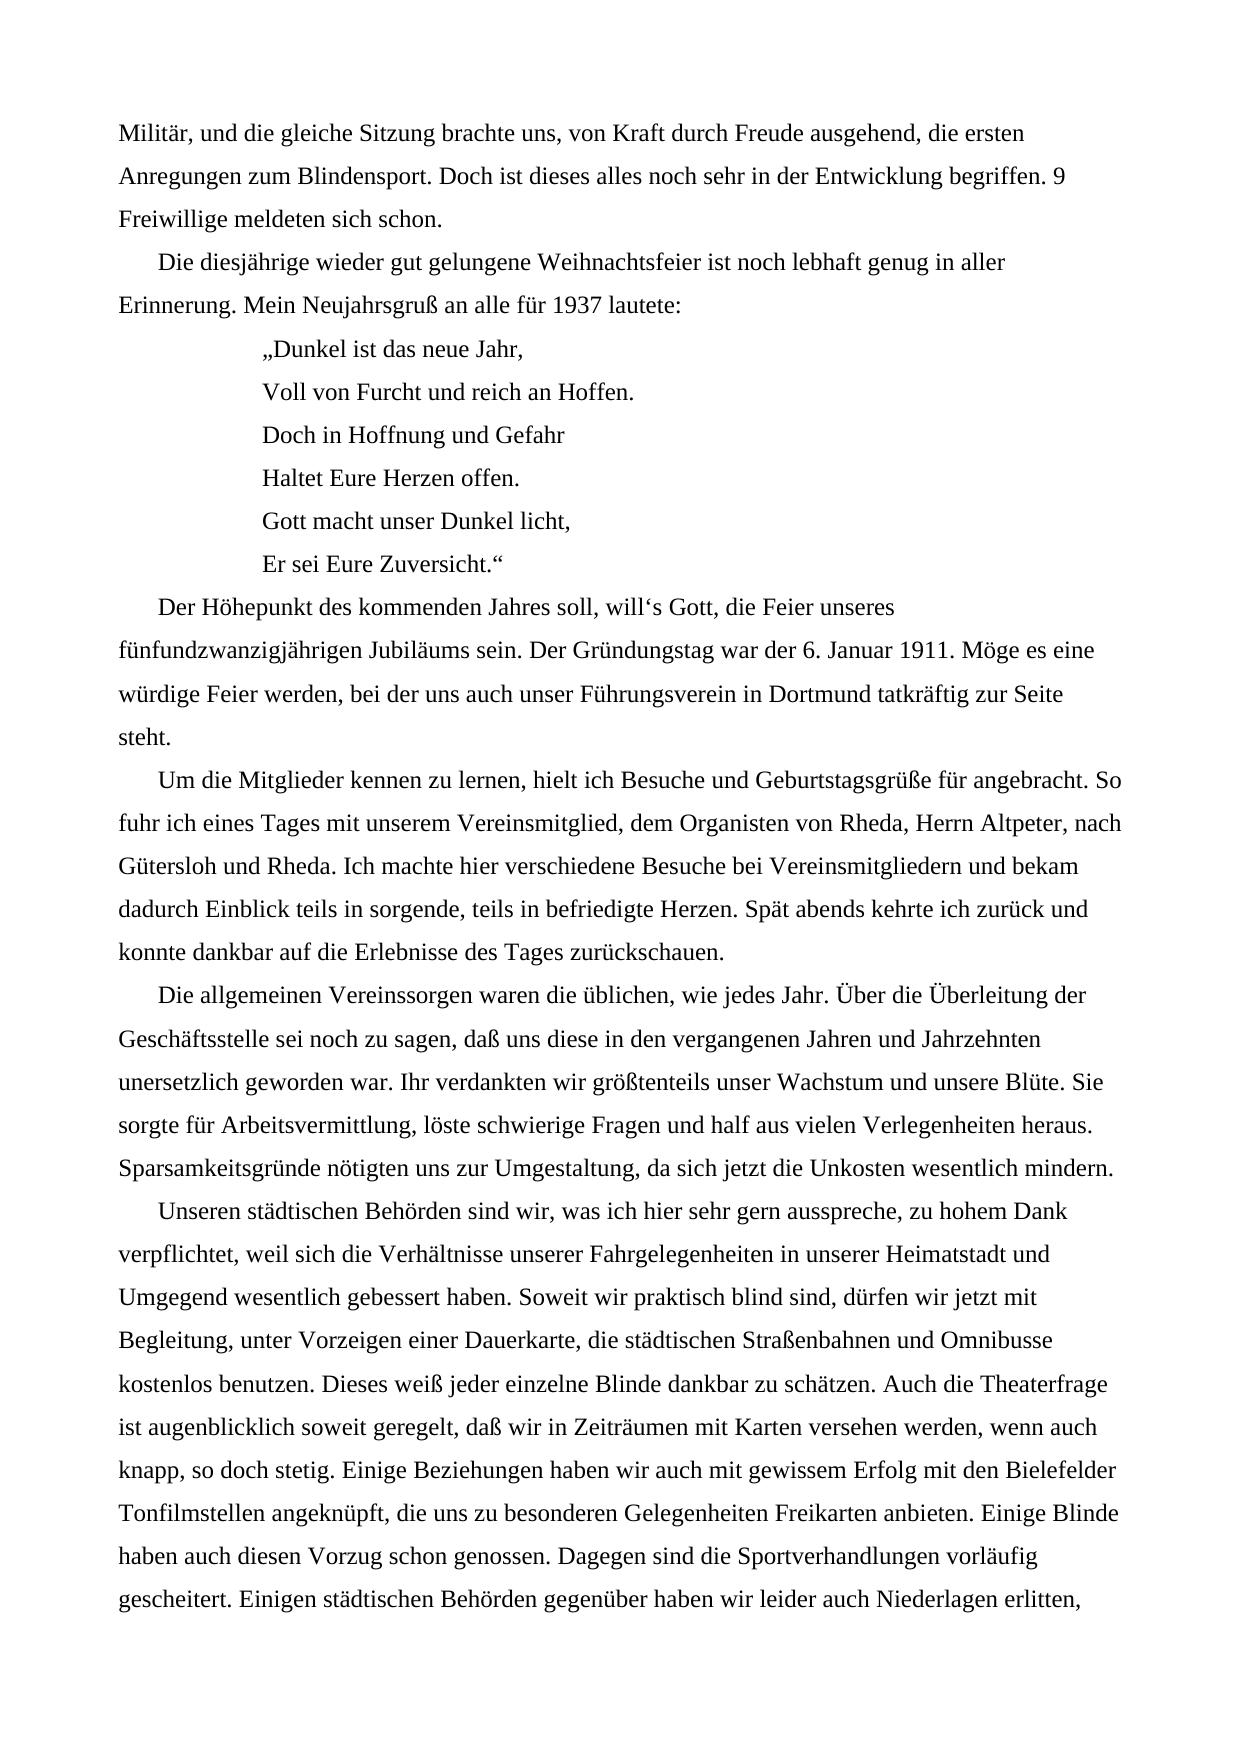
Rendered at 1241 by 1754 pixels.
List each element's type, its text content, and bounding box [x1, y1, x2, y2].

text „Dunkel ist das neue Jahr, [262, 334, 1122, 362]
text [118, 118, 1122, 233]
text Haltet Eure Herzen offen. [262, 463, 974, 492]
text Er sei Eure Zuversicht.“ [262, 549, 1122, 578]
text Voll von Furcht und reich an Hoffen. [262, 377, 1122, 406]
text Die diesjährige wieder gut gelungene Weihnachtsfeier ist noch lebhaft genug in aller Erinnerung. Mein Neujahrsgruß an alle für 1937 lautete: [118, 247, 1122, 319]
text Der Höhepunkt des kommenden Jahres soll, will‘s Gott, die Feier unseres fünfundzwanzigjährigen Jubiläums sein. Der Gründungstag war der 6. Januar 1911. Möge es eine würdige Feier werden, bei der uns auch unser Führungsverein in Dortmund tatkräftig zur Seite steht. [118, 592, 1122, 751]
text Doch in Hoffnung und Gefahr [262, 420, 974, 449]
text Die allgemeinen Vereinssorgen waren die üblichen, wie jedes Jahr. Über die Überleitung der Geschäftsstelle sei noch zu sagen, daß uns diese in den vergangenen Jahren und Jahrzehnten unersetzlich geworden war. Ihr verdankten wir größtenteils unser Wachstum und unsere Blüte. Sie sorgte für Arbeitsvermittlung, löste schwierige Fragen und half aus vielen Verlegenheiten heraus. Sparsamkeitsgründe nötigten uns zur Umgestaltung, da sich jetzt die Unkosten wesentlich mindern. [118, 981, 1122, 1182]
text Gott macht unser Dunkel licht, [262, 506, 1122, 535]
text Um die Mitglieder kennen zu lernen, hielt ich Besuche und Geburtstagsgrüße für angebracht. So fuhr ich eines Tages mit unserem Vereinsmitglied, dem Organisten von Rheda, Herrn Altpeter, nach Gütersloh und Rheda. Ich machte hier verschiedene Besuche bei Vereinsmitgliedern und bekam dadurch Einblick teils in sorgende, teils in befriedigte Herzen. Spät abends kehrte ich zurück und konnte dankbar auf die Erlebnisse des Tages zurückschauen. [118, 765, 1122, 966]
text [118, 1196, 1122, 1613]
